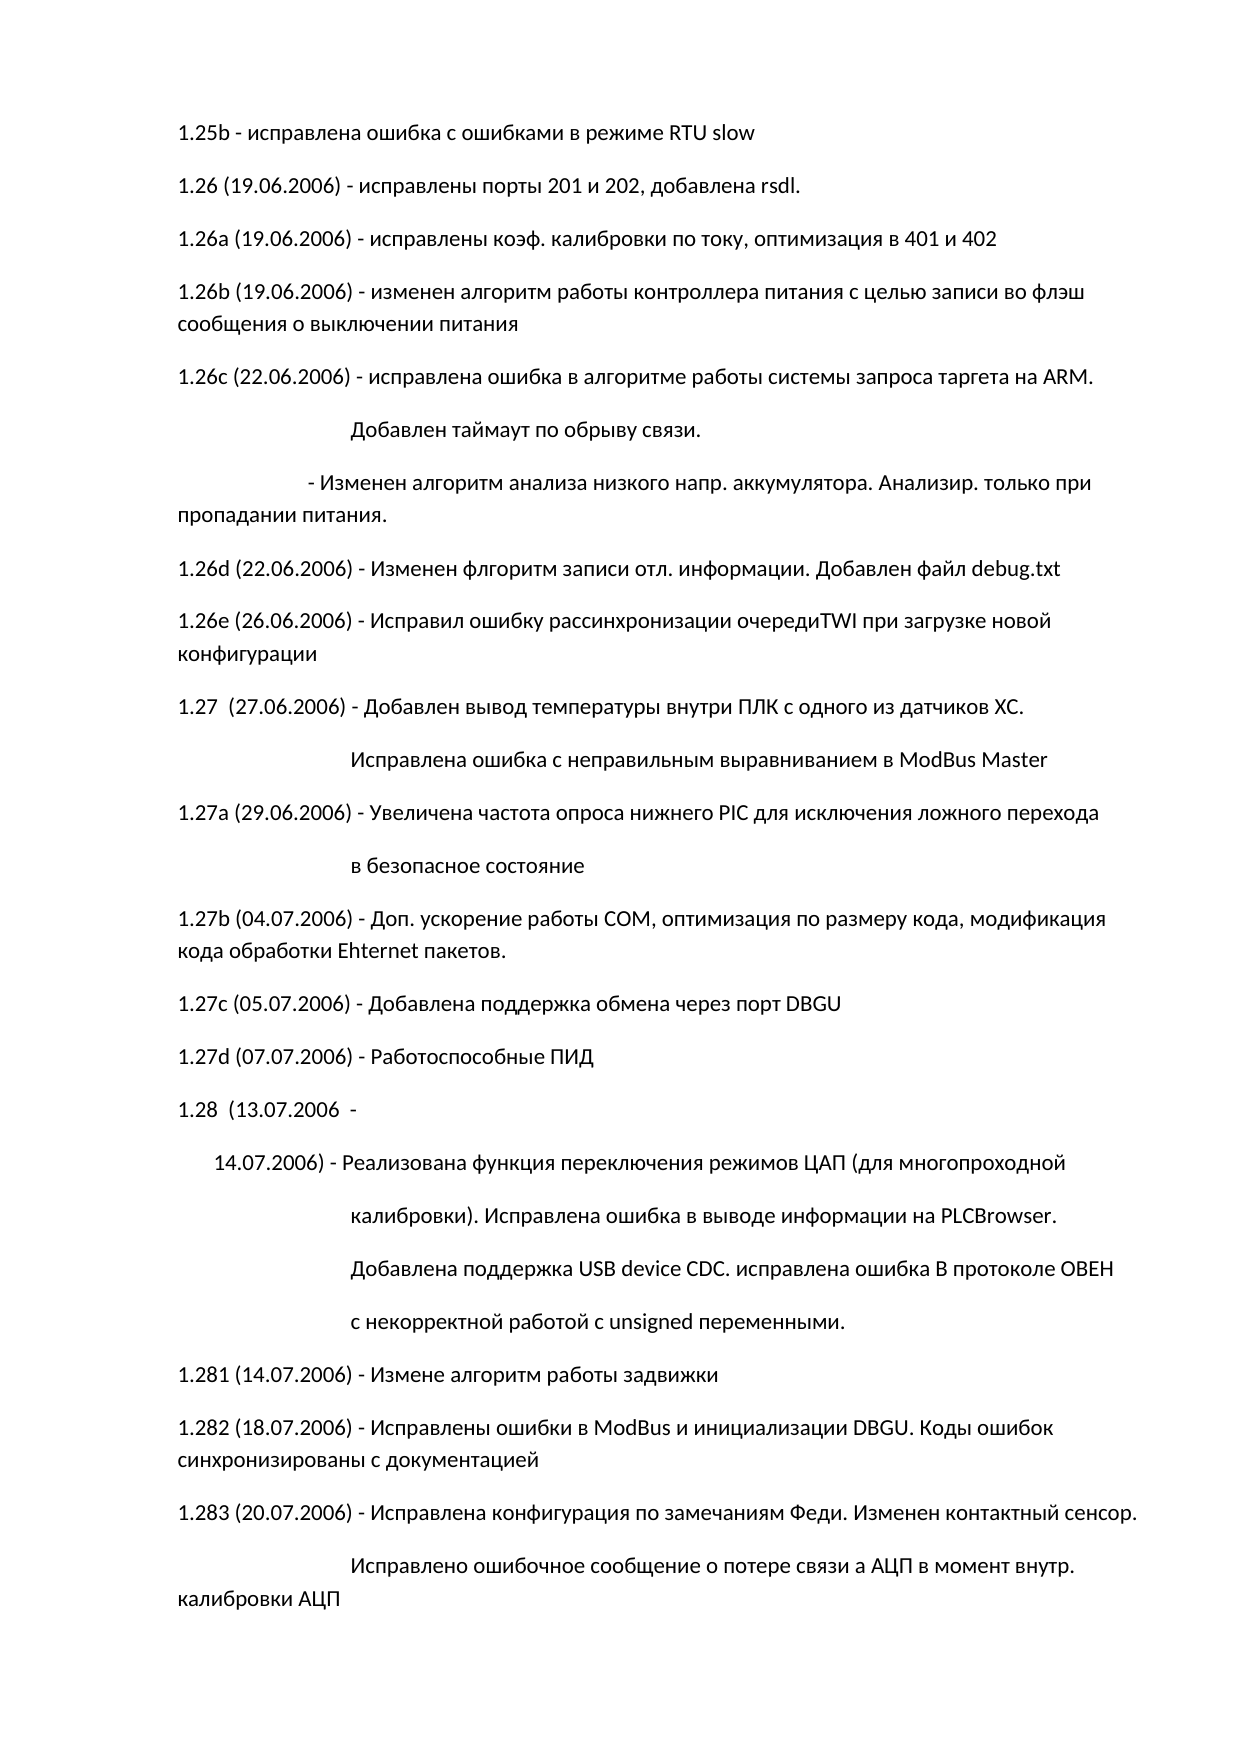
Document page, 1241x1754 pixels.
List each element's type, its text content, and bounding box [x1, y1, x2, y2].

text 1.27b (04.07.2006) - Доп. ускорение работы COM, оптимизация по размеру кода, модификация кода обработки Ehternet пакетов. [177, 904, 1152, 964]
text 14.07.2006) - Реализована функция переключения режимов ЦАП (для многопроходной [177, 1148, 1152, 1176]
text 1.26a (19.06.2006) - исправлены коэф. калибровки по току, оптимизация в 401 и 402 [177, 224, 1152, 252]
text Исправлено ошибочное сообщение о потере связи а АЦП в момент внутр. калибровки АЦП [177, 1552, 1152, 1612]
text в безопасное состояние [177, 851, 1152, 879]
text Добавлена поддержка USB device CDC. исправлена ошибка В протоколе ОВЕН [177, 1254, 1152, 1282]
text 1.26c (22.06.2006) - исправлена ошибка в алгоритме работы системы запроса таргета на ARM. [177, 362, 1152, 390]
text 1.26d (22.06.2006) - Изменен флгоритм записи отл. информации. Добавлен файл debug.txt [177, 554, 1152, 582]
text 1.26 (19.06.2006) - исправлены порты 201 и 202, добавлена rsdl. [177, 171, 1152, 199]
text 1.27c (05.07.2006) - Добавлена поддержка обмена через порт DBGU [177, 989, 1152, 1017]
text 1.281 (14.07.2006) - Измене алгоритм работы задвижки [177, 1360, 1152, 1388]
text 1.26b (19.06.2006) - изменен алгоритм работы контроллера питания с целью записи во флэш сообщения о выключении питания [177, 277, 1152, 337]
text 1.283 (20.07.2006) - Исправлена конфигурация по замечаниям Феди. Изменен контактный сенсор. [177, 1498, 1152, 1527]
text Исправлена ошибка с неправильным выравниванием в ModBus Master [177, 745, 1152, 773]
text 1.27a (29.06.2006) - Увеличена частота опроса нижнего PIC для исключения ложного перехода [177, 798, 1152, 826]
text Добавлен таймаут по обрыву связи. [177, 415, 1152, 443]
text - Изменен алгоритм анализа низкого напр. аккумулятора. Анализир. только при пропадании питания. [177, 468, 1152, 529]
text 1.27d (07.07.2006) - Работоспособные ПИД [177, 1042, 1152, 1070]
text 1.27 (27.06.2006) - Добавлен вывод температуры внутри ПЛК с одного из датчиков ХС. [177, 692, 1152, 720]
text 1.26e (26.06.2006) - Исправил ошибку рассинхронизации очередиTWI при загрузке новой конфигурации [177, 607, 1152, 667]
text 1.28 (13.07.2006 - [177, 1095, 1152, 1123]
text 1.282 (18.07.2006) - Исправлены ошибки в ModBus и инициализации DBGU. Коды ошибок синхронизированы с документацией [177, 1413, 1152, 1473]
text с некорректной работой с unsigned переменными. [177, 1307, 1152, 1335]
text калибровки). Исправлена ошибка в выводе информации на PLCBrowser. [177, 1201, 1152, 1229]
text 1.25b - исправлена ошибка с ошибками в режиме RTU slow [177, 118, 1152, 146]
